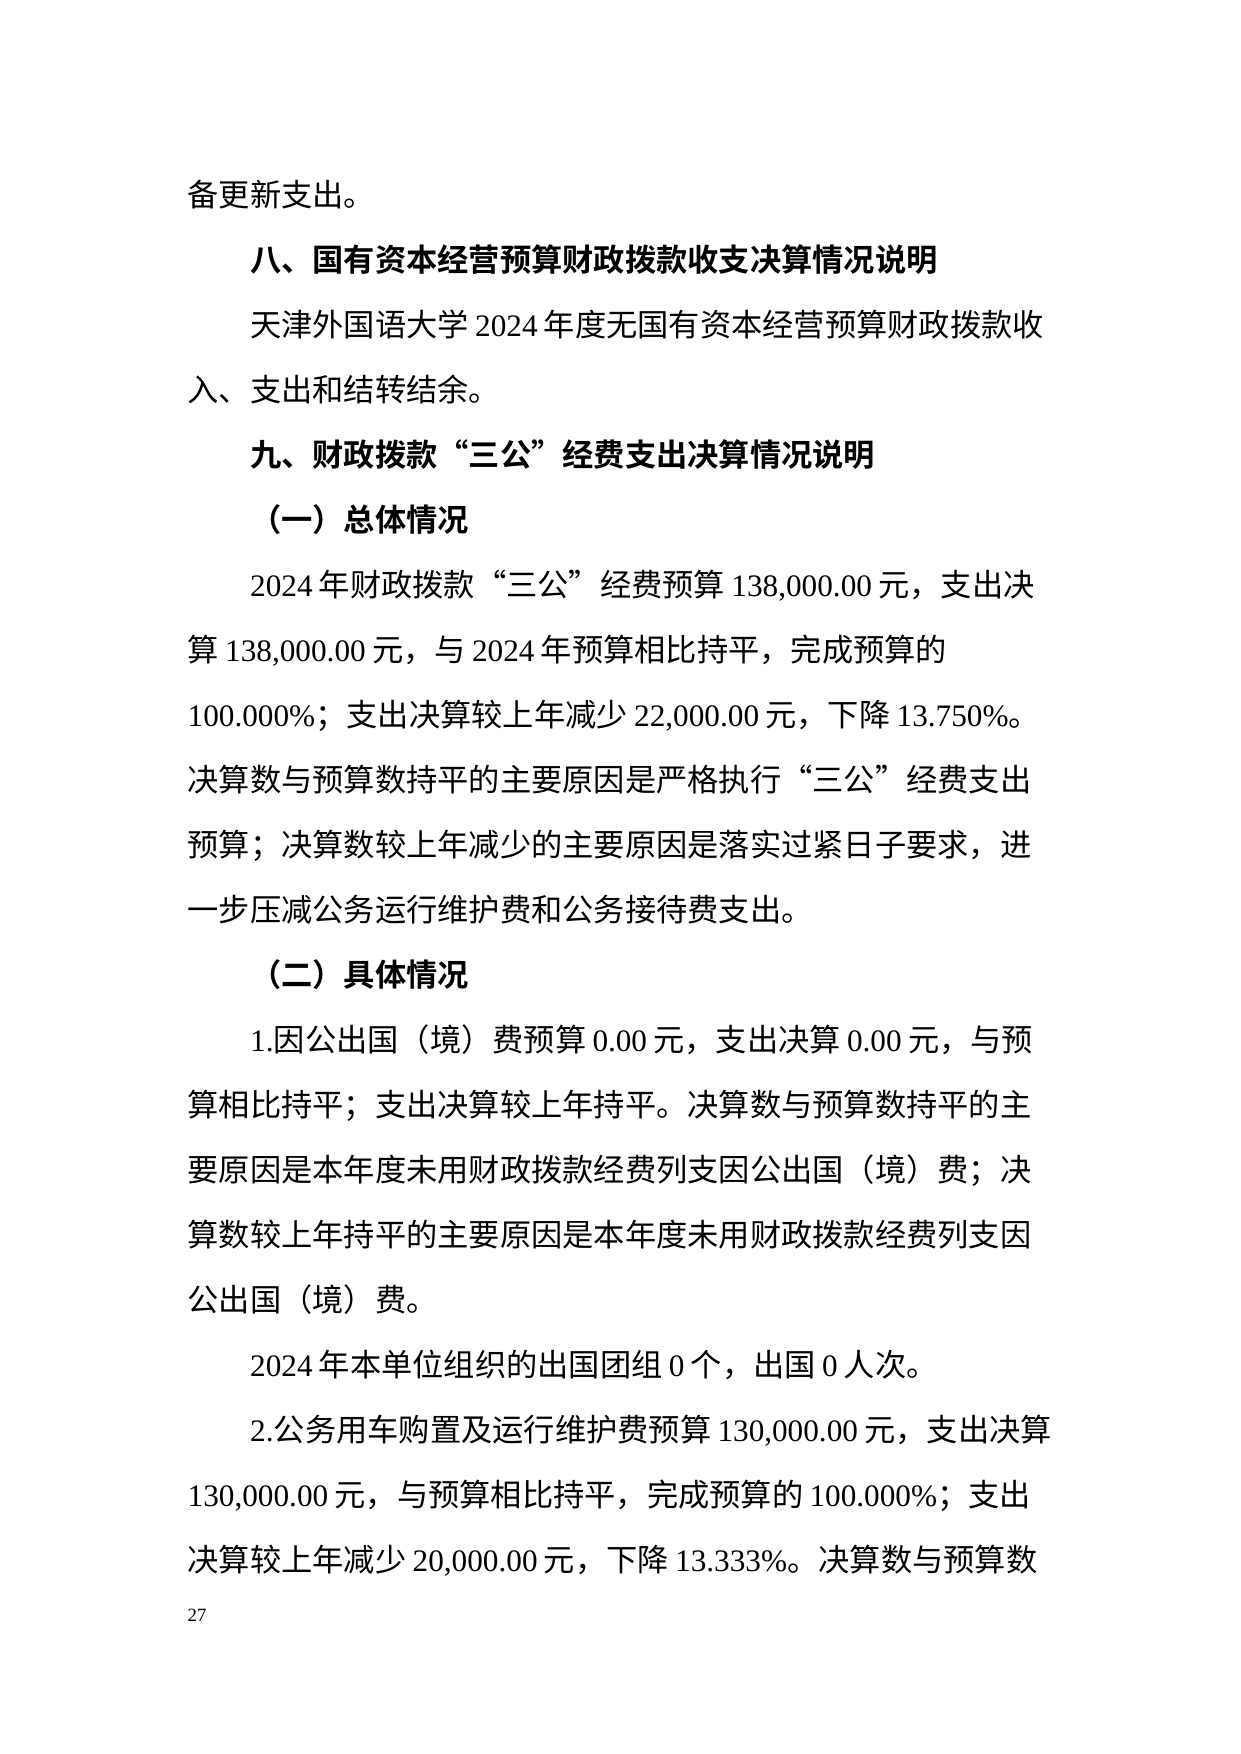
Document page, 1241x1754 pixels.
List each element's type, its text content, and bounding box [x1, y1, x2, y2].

text 天津外国语大学2024年度无国有资本经营预算财政拨款收入、支出和结转结余。 [187, 290, 1053, 420]
text （一）总体情况 [187, 485, 1053, 550]
subtitle 八、国有资本经营预算财政拨款收支决算情况说明 [187, 225, 1053, 290]
subtitle 九、财政拨款“三公”经费支出决算情况说明 [187, 420, 1053, 485]
text 2024年本单位组织的出国团组0个，出国0人次。 [187, 1330, 1053, 1395]
text 1.因公出国（境）费预算0.00元，支出决算0.00元，与预算相比持平；支出决算较上年持平。决算数与预算数持平的主要原因是本年度未用财政拨款经费列支因公出国（境）费；决算数较上年持平的主要原因是本年度未用财政拨款经费列支因公出国（境）费。 [187, 1005, 1053, 1330]
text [187, 1395, 1053, 1590]
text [187, 160, 1053, 225]
text 2024年财政拨款“三公”经费预算138,000.00元，支出决算138,000.00元，与2024年预算相比持平，完成预算的100.000%；支出决算较上年减少22,000.00元，下降13.750%。决算数与预算数持平的主要原因是严格执行“三公”经费支出预算；决算数较上年减少的主要原因是落实过紧日子要求，进一步压减公务运行维护费和公务接待费支出。 [187, 550, 1053, 940]
text （二）具体情况 [187, 940, 1053, 1005]
